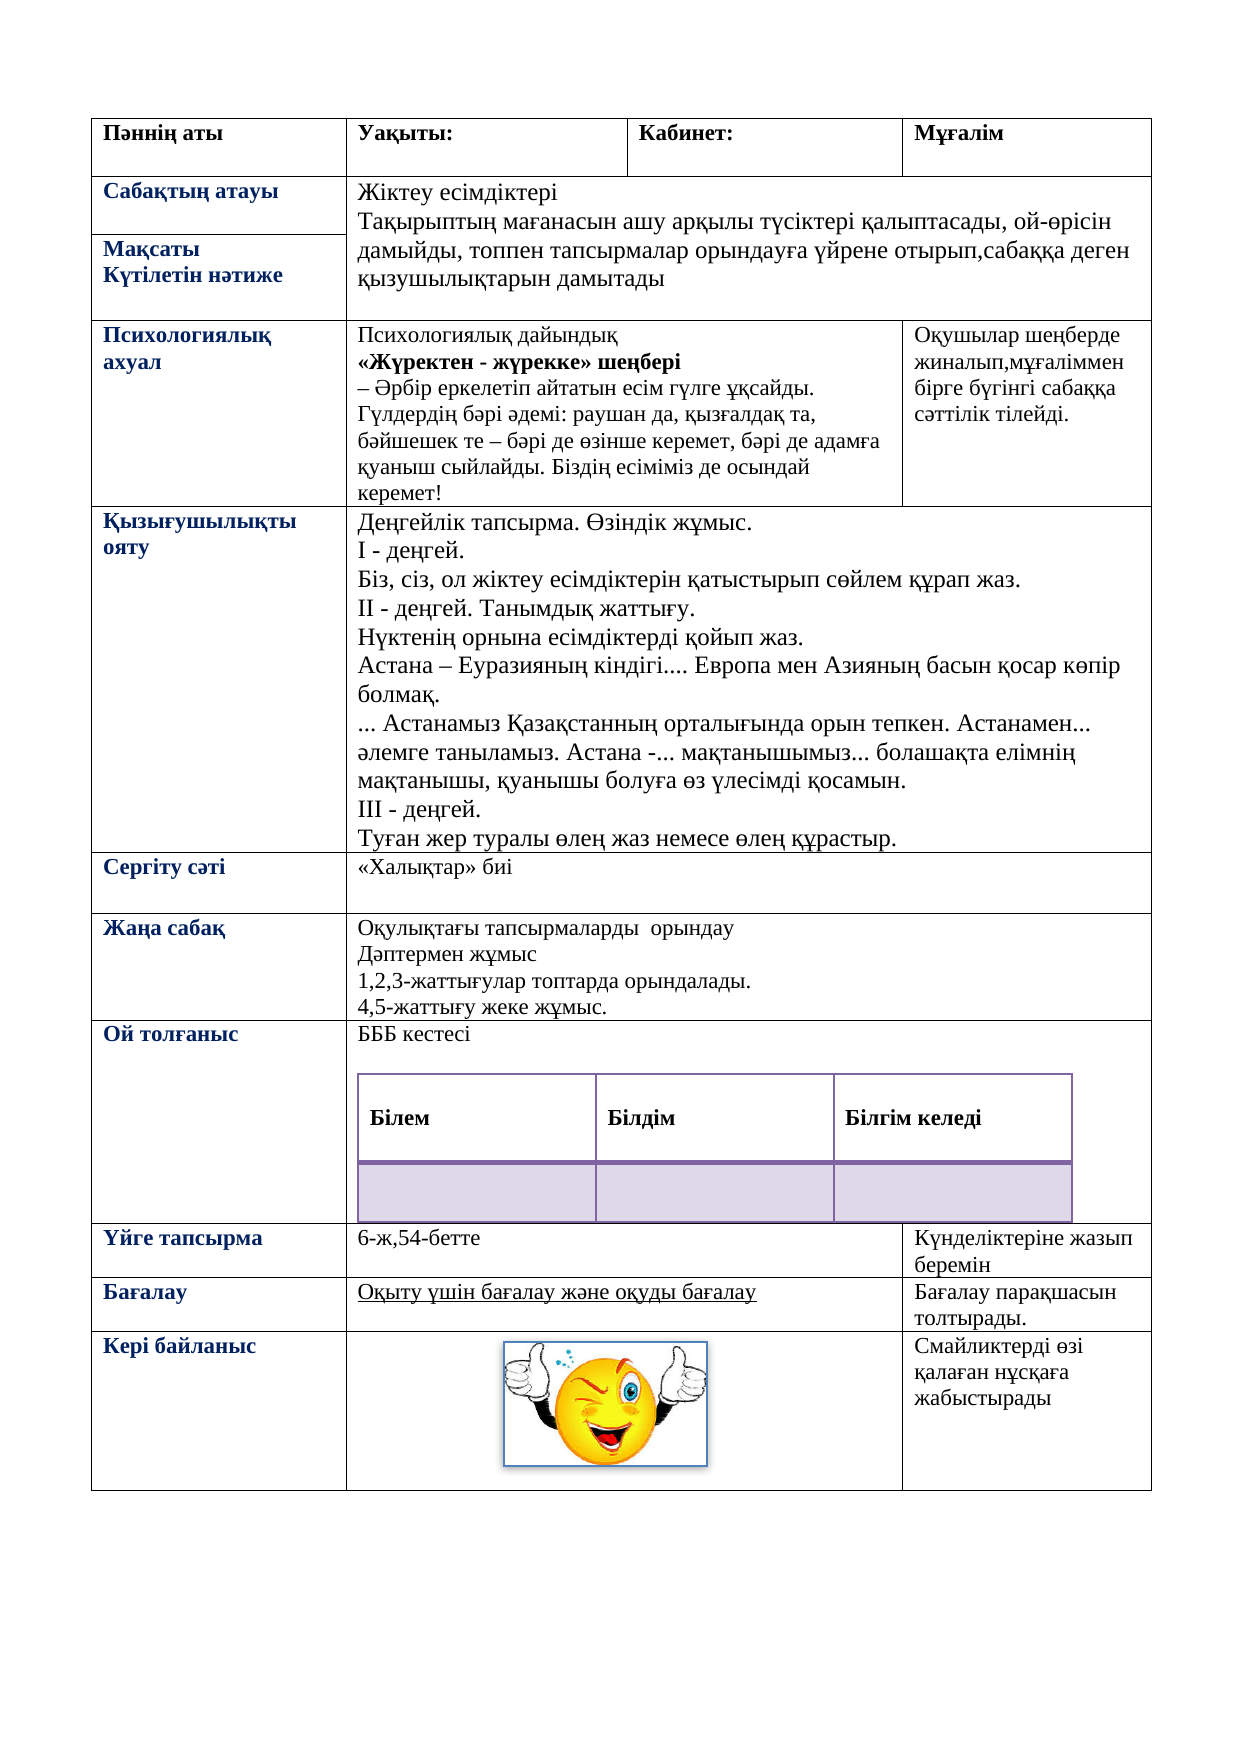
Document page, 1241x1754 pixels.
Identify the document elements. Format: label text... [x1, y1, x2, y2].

table_header Кабинет: [628, 119, 902, 176]
table_cell Күнделіктеріне жазып беремін [903, 1224, 1151, 1277]
table_cell Қызығушылықты ояту [92, 507, 346, 852]
table_cell Оқулықтағы тапсырмаларды орындау Дәптермен жұмыс 1,2,3-жаттығулар топтарда орындалады. 4,5-жаттығу жеке жұмыс. [347, 914, 1151, 1019]
table_cell Жіктеу есімдіктері Тақырыптың мағанасын ашу арқылы түсіктері қалыптасады, ой-өрісін дамыйды, топпен тапсырмалар орындауға үйрене отырып,сабаққа деген қызушылықтарын дамытады [347, 177, 1151, 320]
table_cell Психологиялық ахуал [92, 321, 346, 506]
table_cell Жаңа сабақ [92, 914, 346, 1019]
table_header Мұғалім [903, 119, 1151, 176]
table_cell 6-ж,54-бетте [347, 1224, 902, 1277]
table_cell «Халықтар» биі [347, 853, 1151, 913]
table_cell БББ кестесі [347, 1021, 1151, 1223]
table_cell Үйге тапсырма [92, 1224, 346, 1277]
table_cell Оқыту үшін бағалау және оқуды бағалау [347, 1278, 902, 1331]
table_cell Смайликтерді өзі қалаған нұсқаға жабыстырады [903, 1332, 1151, 1490]
table_header Пәннің аты [92, 119, 346, 176]
table_cell Бағалау [92, 1278, 346, 1331]
table_cell Деңгейлік тапсырма. Өзіндік жұмыс. І - деңгей. Біз, сіз, ол жіктеу есімдіктерін қатыстырып сөйлем құрап жаз. ІІ - деңгей. Танымдық жаттығу. Нүктенің орнына есімдіктерді қойып жаз. Астана – Еуразияның кіндігі.... Европа мен Азияның басын қосар көпір болмақ. ... Астанамыз Қазақстанның орталығында орын тепкен. Астанамен... әлемге таныламыз. Астана -... мақтанышымыз... болашақта елімнің мақтанышы, қуанышы болуға өз үлесімді қосамын. ІІІ - деңгей. Туған жер туралы өлең жаз немесе өлең құрастыр. [347, 507, 1151, 852]
table_cell Психологиялық дайындық «Жүректен - жүрекке» шеңбері – Әрбір еркелетіп айтатын есім гүлге ұқсайды. Гүлдердің бәрі әдемі: раушан да, қызғалдақ та, бәйшешек те – бәрі де өзінше керемет, бәрі де адамға қуаныш сыйлайды. Біздің есіміміз де осындай керемет! [347, 321, 902, 506]
table_cell [347, 1332, 902, 1490]
table_cell Мақсаты Күтілетін нәтиже [92, 235, 346, 320]
table_cell Ой толғаныс [92, 1021, 346, 1223]
table_header Уақыты: [347, 119, 627, 176]
table_cell Оқушылар шеңберде жиналып,мұғаліммен бірге бүгінгі сабаққа сәттілік тілейді. [903, 321, 1151, 506]
table_cell Кері байланыс [92, 1332, 346, 1490]
table_cell Сабақтың атауы [92, 177, 346, 233]
table_cell Сергіту сәті [92, 853, 346, 913]
table_cell Бағалау парақшасын толтырады. [903, 1278, 1151, 1331]
